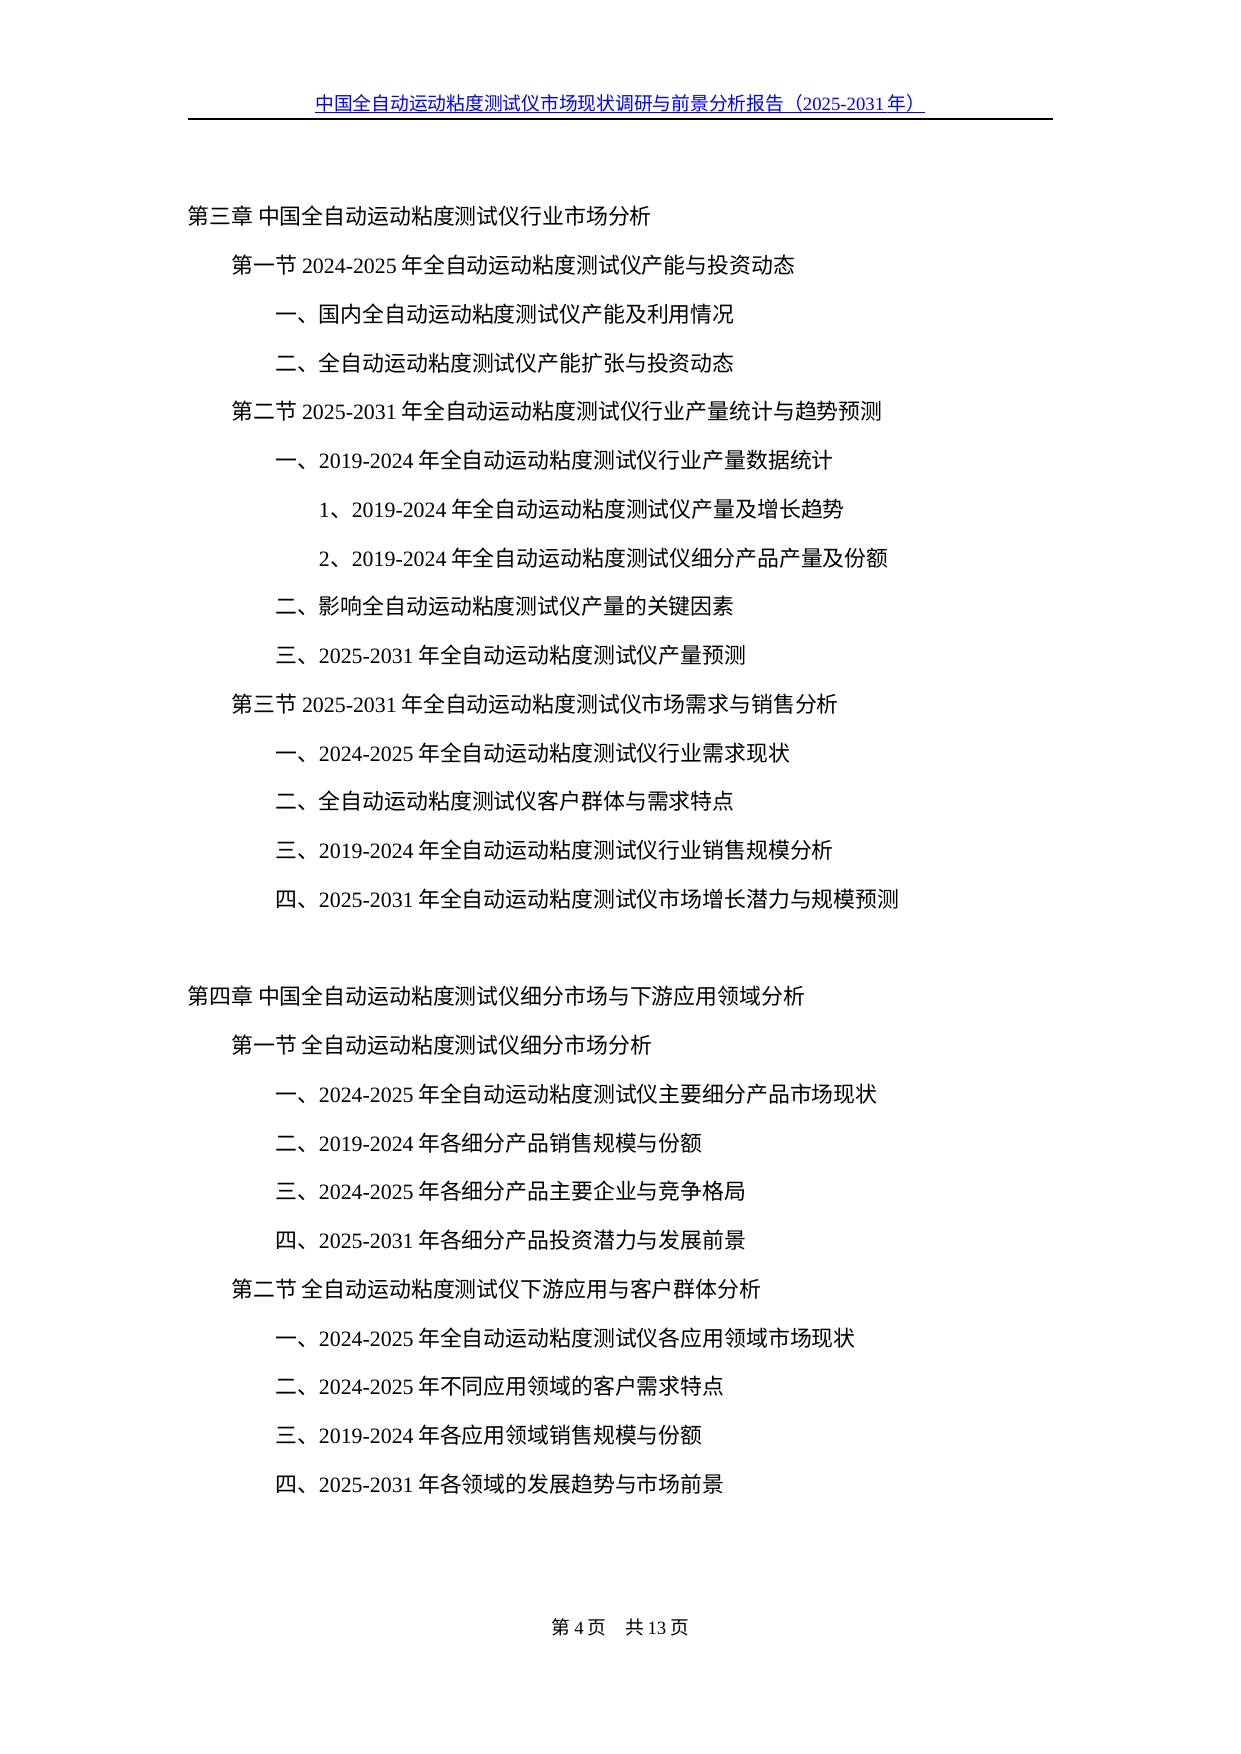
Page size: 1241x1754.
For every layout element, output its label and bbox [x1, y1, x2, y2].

text [187, 150, 1053, 1499]
